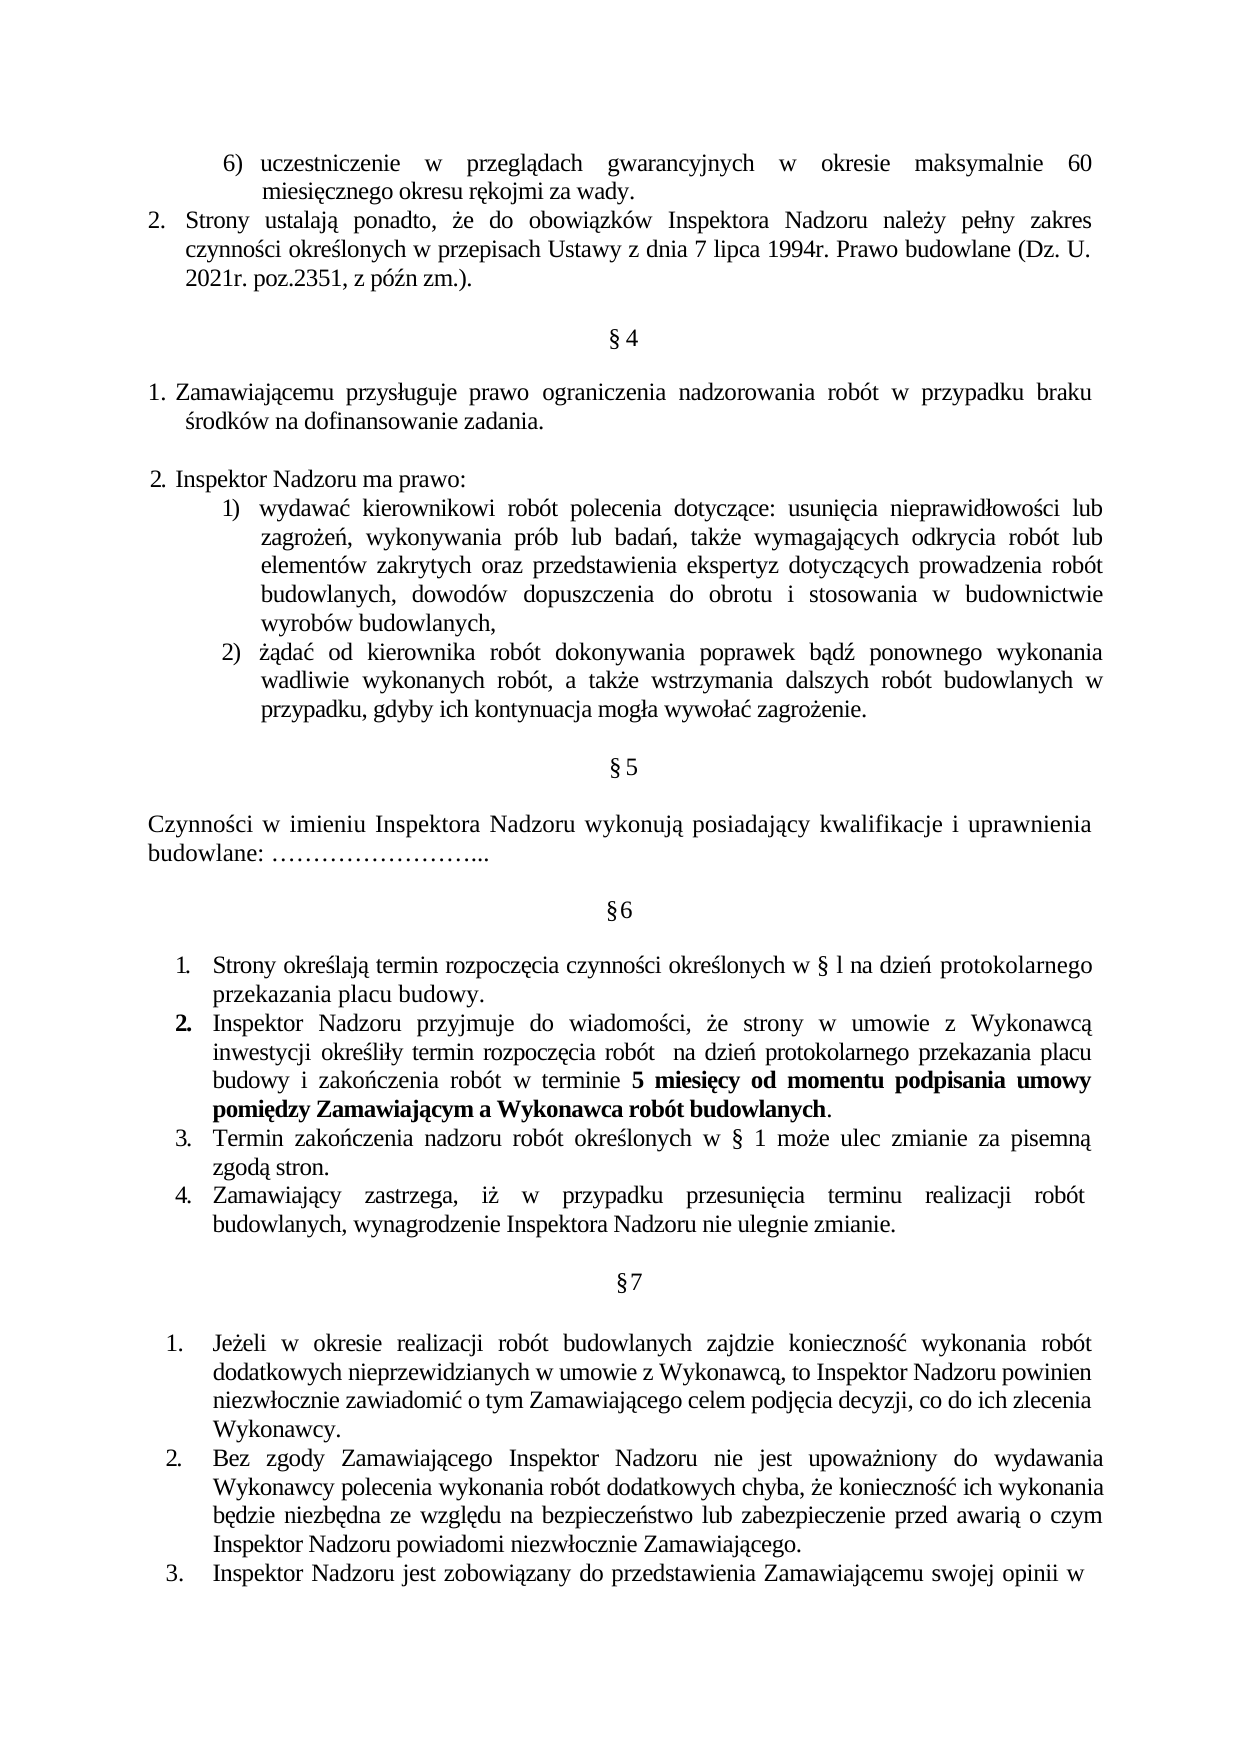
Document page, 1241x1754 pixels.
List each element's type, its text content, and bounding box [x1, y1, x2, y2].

list Bez zgody Zamawiającego Inspektor Nadzoru nie jest upoważniony do wydawania Wykonawcy polecenia wykonania robót dodatkowych chyba, że konieczność ich wykonania będzie niezbędna ze względu na bezpieczeństwo lub zabezpieczenie przed awarią o czym Inspektor Nadzoru powiadomi niezwłocznie Zamawiającego. [165, 1443, 1104, 1558]
list Zamawiający zastrzega, iż w przypadku przesunięcia terminu realizacji robót budowlanych, wynagrodzenie Inspektora Nadzoru nie ulegnie zmianie. [175, 1180, 1085, 1238]
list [165, 1558, 1085, 1587]
text § 4 [156, 323, 1093, 352]
list Strony ustalają ponadto, że do obowiązków Inspektora Nadzoru należy pełny zakres czynności określonych w przepisach Ustawy z dnia 7 lipca 1994r. Prawo budowlane (Dz. U. 2021r. poz.2351, z późn zm.). [148, 205, 1093, 291]
text Czynności w imieniu Inspektora Nadzoru wykonują posiadający kwalifikacje i uprawnienia budowlane: ……………………... [148, 809, 1093, 867]
list uczestniczenie w przeglądach gwarancyjnych w okresie maksymalnie 60 miesięcznego okresu rękojmi za wady. [223, 148, 1093, 205]
list Termin zakończenia nadzoru robót określonych w § 1 może ulec zmianie za pisemną zgodą stron. [175, 1123, 1093, 1180]
text § 7 [175, 1267, 1085, 1295]
text § 5 [155, 752, 1093, 781]
text § 6 [148, 896, 1093, 924]
text 2. Inspektor Nadzoru ma prawo: [149, 464, 1093, 492]
list Inspektor Nadzoru przyjmuje do wiadomości, że strony w umowie z Wykonawcą inwestycji określiły termin rozpoczęcia robót na dzień protokolarnego przekazania placu budowy i zakończenia robót w terminie 5 miesięcy od momentu podpisania umowy pomiędzy Zamawiającym a Wykonawca robót budowlanych. [175, 1008, 1093, 1123]
list wydawać kierownikowi robót polecenia dotyczące: usunięcia nieprawidłowości lub zagrożeń, wykonywania prób lub badań, także wymagających odkrycia robót lub elementów zakrytych oraz przedstawienia ekspertyz dotyczących prowadzenia robót budowlanych, dowodów dopuszczenia do obrotu i stosowania w budownictwie wyrobów budowlanych, [221, 493, 1104, 637]
list żądać od kierownika robót dokonywania poprawek bądź ponownego wykonania wadliwie wykonanych robót, a także wstrzymania dalszych robót budowlanych w przypadku, gdyby ich kontynuacja mogła wywołać zagrożenie. [221, 637, 1104, 723]
list Strony określają termin rozpoczęcia czynności określonych w § l na dzień protokolarnego przekazania placu budowy. [175, 950, 1093, 1008]
list Jeżeli w okresie realizacji robót budowlanych zajdzie konieczność wykonania robót dodatkowych nieprzewidzianych w umowie z Wykonawcą, to Inspektor Nadzoru powinien niezwłocznie zawiadomić o tym Zamawiającego celem podjęcia decyzji, co do ich zlecenia Wykonawcy. [165, 1328, 1093, 1443]
list Zamawiającemu przysługuje prawo ograniczenia nadzorowania robót w przypadku braku środków na dofinansowanie zadania. [148, 377, 1093, 434]
